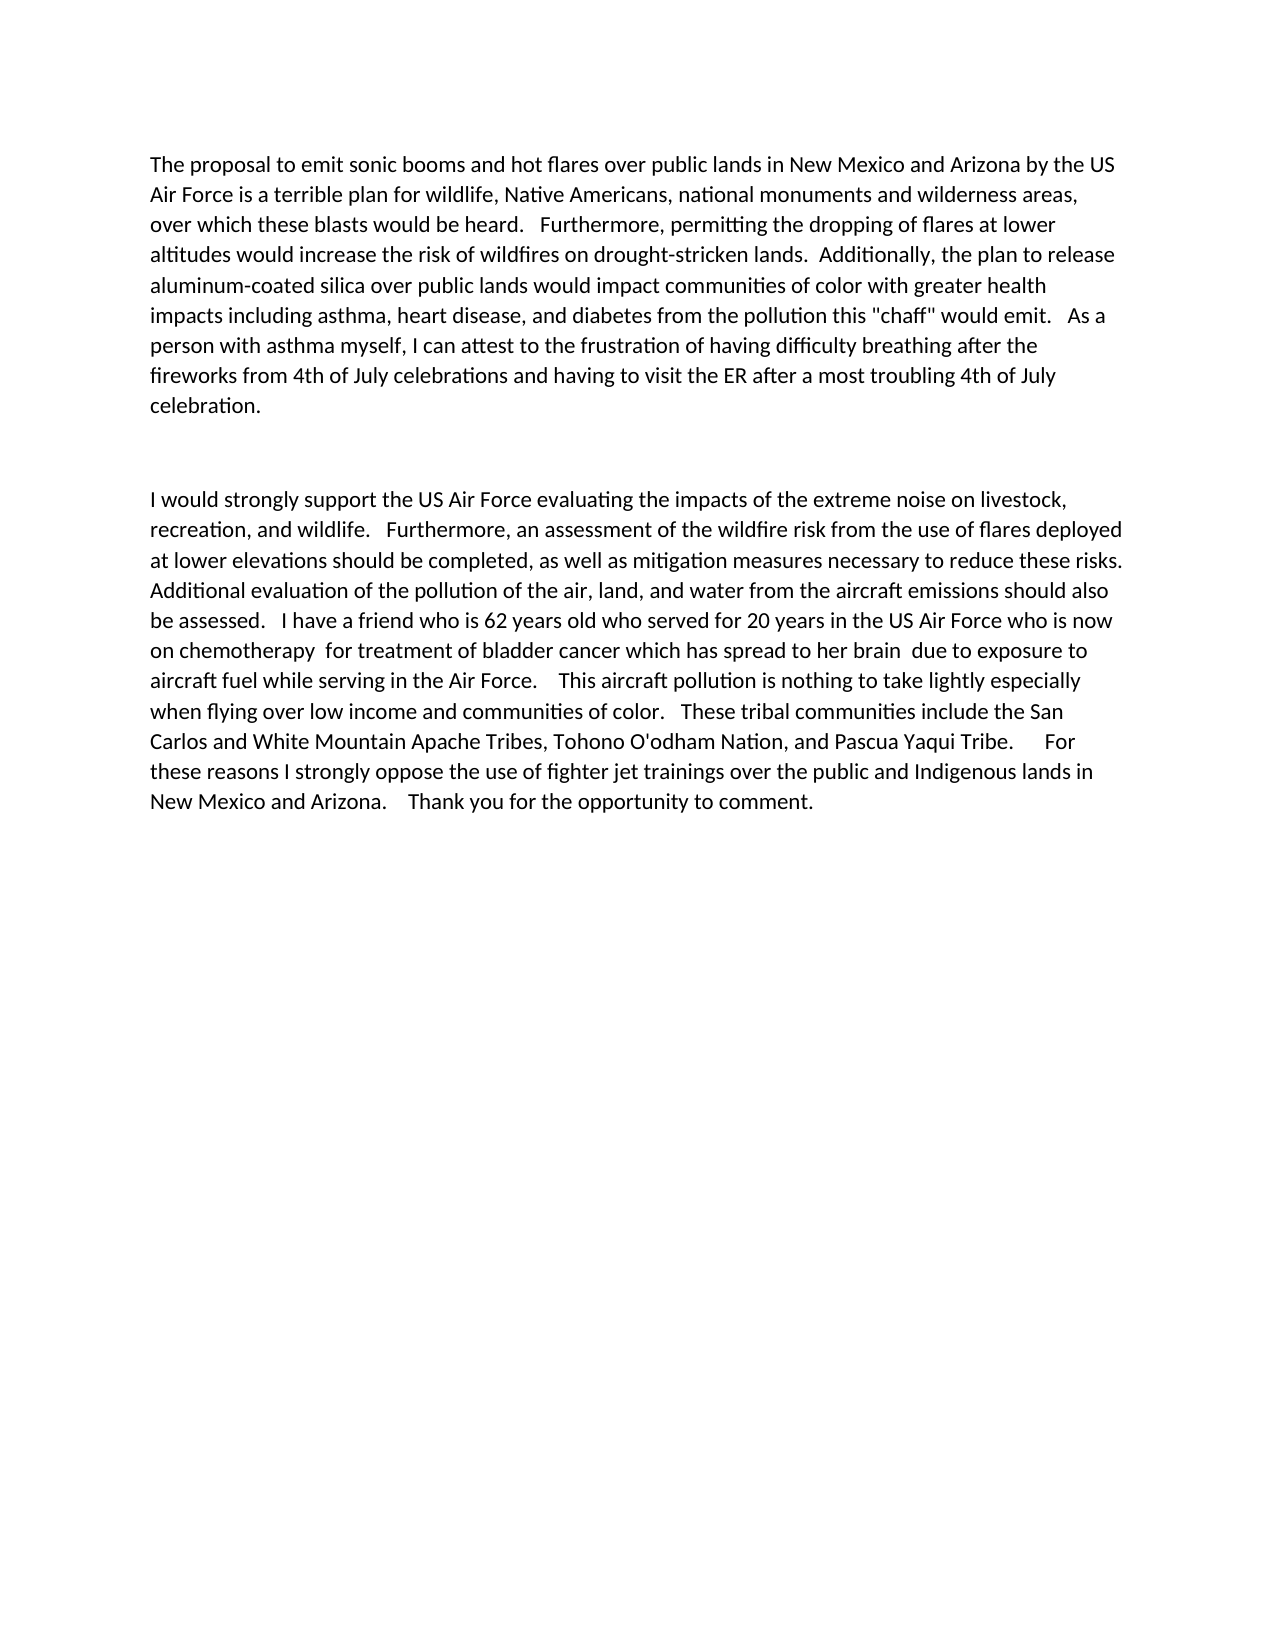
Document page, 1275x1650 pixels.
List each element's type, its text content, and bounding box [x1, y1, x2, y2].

text I would strongly support the US Air Force evaluating the impacts of the extreme noise on livestock, recreation, and wildlife. Furthermore, an assessment of the wildfire risk from the use of flares deployed at lower elevations should be completed, as well as mitigation measures necessary to reduce these risks. Additional evaluation of the pollution of the air, land, and water from the aircraft emissions should also be assessed. I have a friend who is 62 years old who served for 20 years in the US Air Force who is now on chemotherapy for treatment of bladder cancer which has spread to her brain due to exposure to aircraft fuel while serving in the Air Force. This aircraft pollution is nothing to take lightly especially when flying over low income and communities of color. These tribal communities include the San Carlos and White Mountain Apache Tribes, Tohono O'odham Nation, and Pascua Yaqui Tribe. For these reasons I strongly oppose the use of fighter jet trainings over the public and Indigenous lands in New Mexico and Arizona. Thank you for the opportunity to comment. [150, 485, 1125, 816]
text The proposal to emit sonic booms and hot flares over public lands in New Mexico and Arizona by the US Air Force is a terrible plan for wildlife, Native Americans, national monuments and wilderness areas, over which these blasts would be heard. Furthermore, permitting the dropping of flares at lower altitudes would increase the risk of wildfires on drought-stricken lands. Additionally, the plan to release aluminum-coated silica over public lands would impact communities of color with greater health impacts including asthma, heart disease, and diabetes from the pollution this "chaff" would emit. As a person with asthma myself, I can attest to the frustration of having difficulty breathing after the fireworks from 4th of July celebrations and having to visit the ER after a most troubling 4th of July celebration. [150, 150, 1125, 420]
